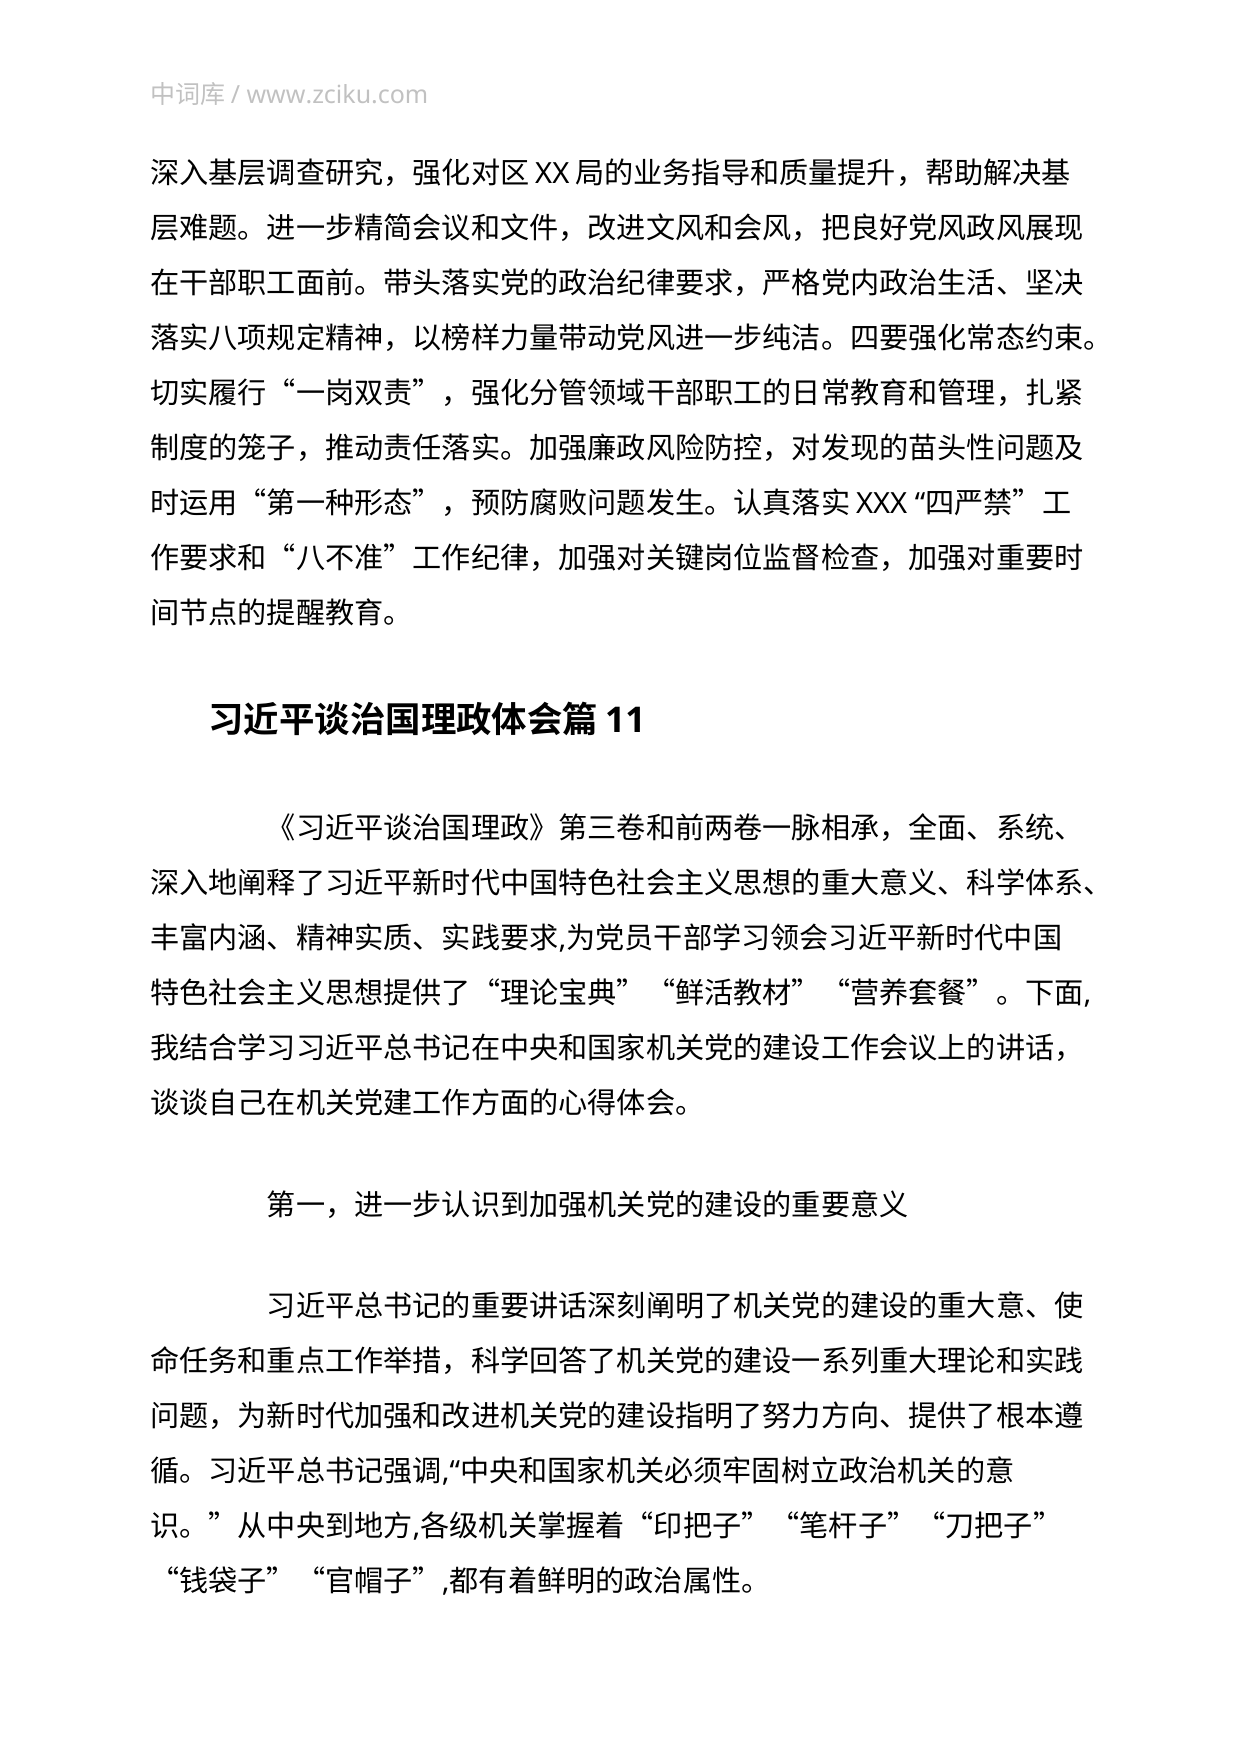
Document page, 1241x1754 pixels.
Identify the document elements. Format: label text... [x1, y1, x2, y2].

text 习近平总书记的重要讲话深刻阐明了机关党的建设的重大意、使命任务和重点工作举措，科学回答了机关党的建设一系列重大理论和实践问题，为新时代加强和改进机关党的建设指明了努力方向、提供了根本遵循。习近平总书记强调,“中央和国家机关必须牢固树立政治机关的意识。”从中央到地方,各级机关掌握着“印把子”“笔杆子”“刀把子”“钱袋子”“官帽子”,都有着鲜明的政治属性。 [150, 1283, 1090, 1600]
text 第一，进一步认识到加强机关党的建设的重要意义 [150, 1181, 1090, 1223]
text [150, 150, 1090, 632]
text 习近平谈治国理政体会篇11 [150, 691, 1090, 742]
text 《习近平谈治国理政》第三卷和前两卷一脉相承，全面、系统、深入地阐释了习近平新时代中国特色社会主义思想的重大意义、科学体系、丰富内涵、精神实质、实践要求,为党员干部学习领会习近平新时代中国特色社会主义思想提供了“理论宝典”“鲜活教材”“营养套餐”。下面,我结合学习习近平总书记在中央和国家机关党的建设工作会议上的讲话，谈谈自己在机关党建工作方面的心得体会。 [150, 805, 1090, 1122]
